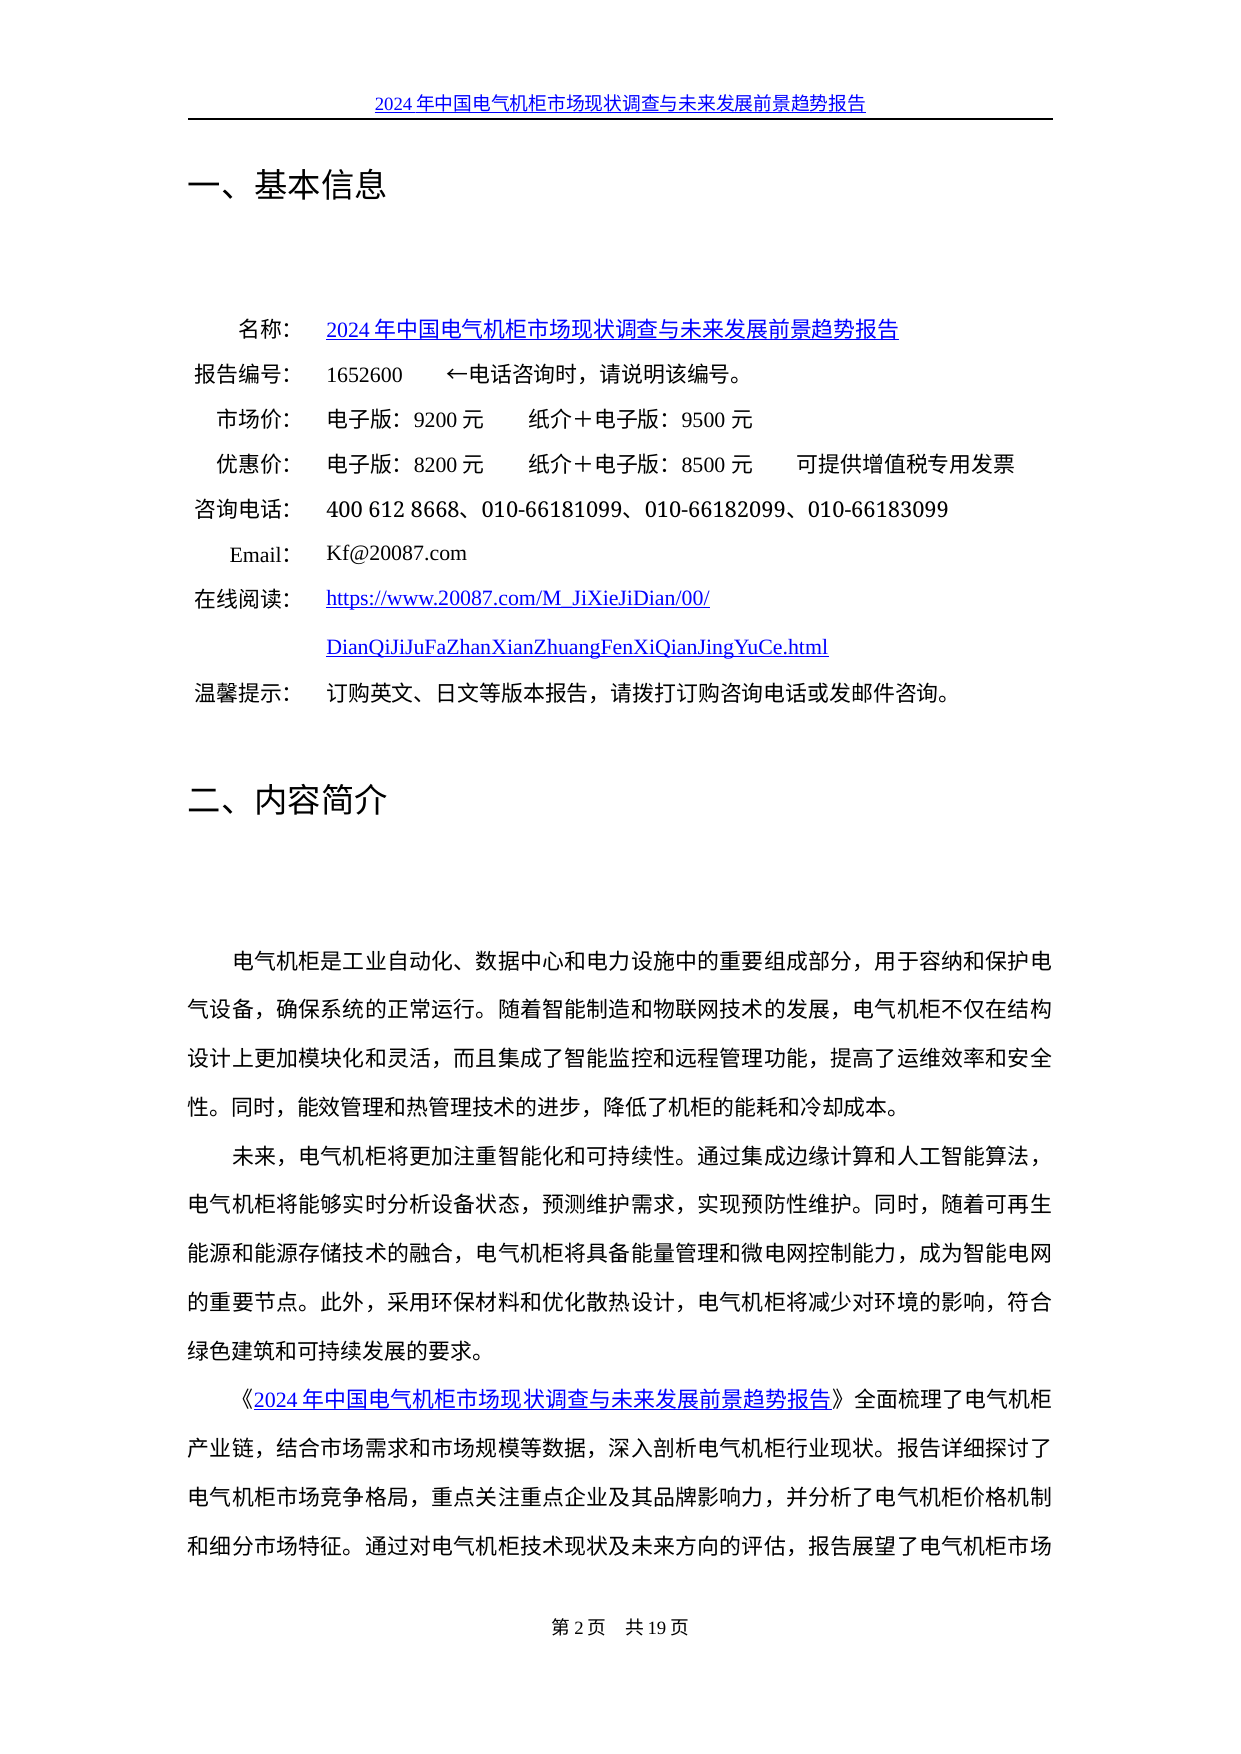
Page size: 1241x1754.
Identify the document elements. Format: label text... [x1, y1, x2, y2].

table_cell 电子版：9200 元 纸介＋电子版：9500 元 [315, 402, 1073, 447]
table_cell 优惠价： [167, 447, 315, 492]
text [187, 943, 1053, 1561]
table_cell 报告编号： [167, 357, 315, 402]
table_cell Email： [167, 537, 315, 582]
table_cell 订购英文、日文等版本报告，请拨打订购咨询电话或发邮件咨询。 [315, 675, 1073, 720]
title 一、基本信息 [187, 150, 1053, 215]
table_cell 电子版：8200 元 纸介＋电子版：8500 元 可提供增值税专用发票 [315, 447, 1073, 492]
title 二、内容简介 [187, 766, 1053, 831]
table_cell 市场价： [167, 402, 315, 447]
table_cell 温馨提示： [167, 675, 315, 720]
table_cell 1652600 ←电话咨询时，请说明该编号。 [315, 357, 1073, 402]
table_cell 400 612 8668、010-66181099、010-66182099、010-66183099 [315, 492, 1073, 537]
table_cell Kf@20087.com [315, 537, 1073, 582]
table_cell [315, 582, 1073, 675]
table_header 名称： [167, 312, 315, 357]
table_cell 在线阅读： [167, 582, 315, 675]
table_cell 咨询电话： [167, 492, 315, 537]
table_header 2024年中国电气机柜市场现状调查与未来发展前景趋势报告 [315, 312, 1073, 357]
